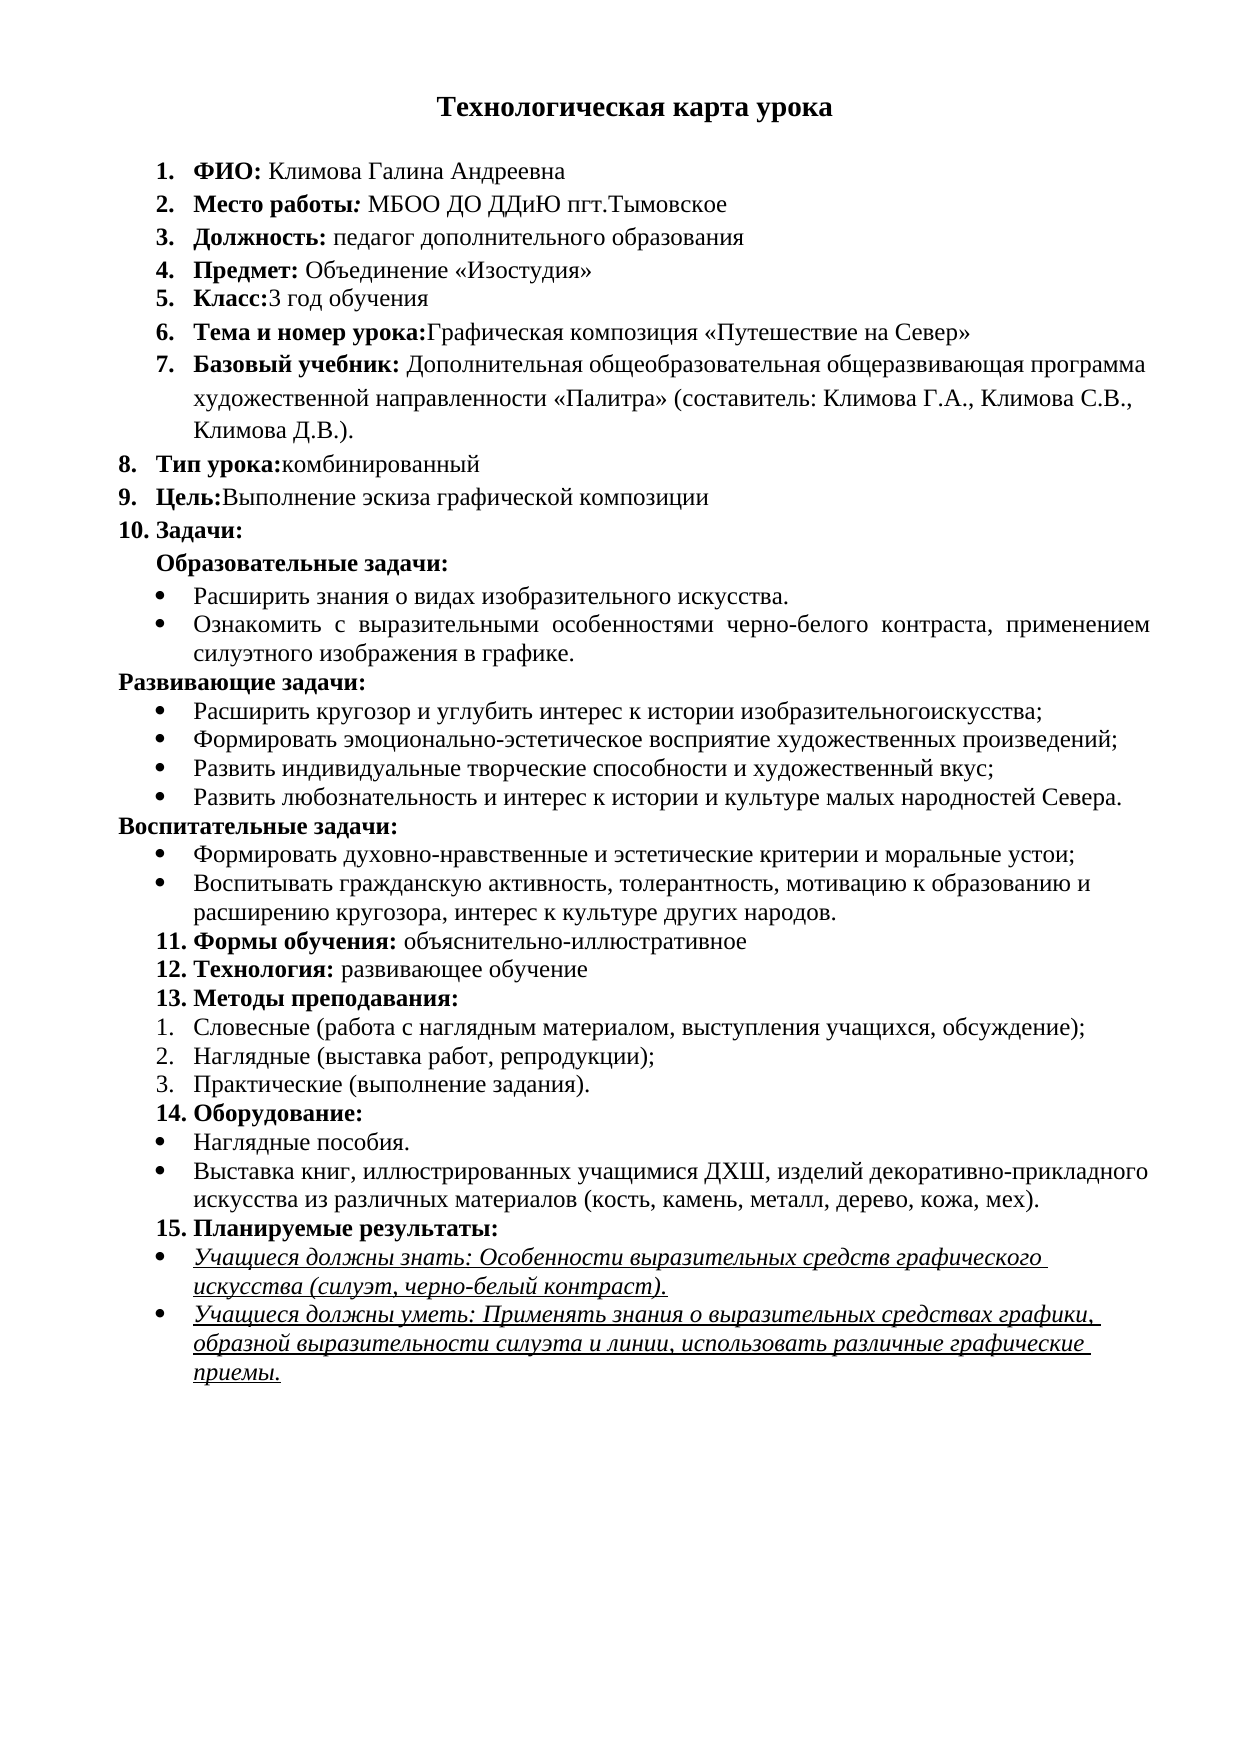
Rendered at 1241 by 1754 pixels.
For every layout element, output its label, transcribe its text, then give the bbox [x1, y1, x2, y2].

list Цель:Выполнение эскиза графической композиции [118, 482, 1152, 510]
list Практические (выполнение задания). [156, 1069, 1152, 1098]
text Воспитательные задачи: [118, 811, 1152, 839]
list Оборудование: [156, 1098, 1152, 1127]
list Формы обучения: объяснительно-иллюстративное [156, 926, 1152, 954]
list Воспитывать гражданскую активность, толерантность, мотивацию к образованию и расширению кругозора, интерес к культуре других народов. [156, 868, 1152, 926]
list Тип урока:комбинированный [118, 449, 1152, 477]
list Учащиеся должны уметь: Применять знания о выразительных средствах графики, образной выразительности силуэта и линии, использовать различные графические приемы. [156, 1299, 1152, 1386]
list Ознакомить с выразительными особенностями черно-белого контраста, применением силуэтного изображения в графике. [156, 609, 1152, 667]
list Развить любознательность и интерес к истории и культуре малых народностей Севера. [156, 782, 1152, 811]
list Задачи: [118, 515, 1152, 543]
list Технология: развивающее обучение [156, 954, 1152, 983]
list ФИО: Климова Галина Андреевна [156, 156, 1152, 184]
list Наглядные (выставка работ, репродукции); [156, 1041, 1152, 1069]
list Базовый учебник: Дополнительная общеобразовательная общеразвивающая программа художественной направленности «Палитра» (составитель: Климова Г.А., Климова С.В., Климова Д.В.). [156, 349, 1152, 444]
text Технологическая карта урока [118, 89, 1152, 122]
list Наглядные пособия. [156, 1127, 1152, 1156]
list Расширить кругозор и углубить интерес к истории изобразительногоискусства; [156, 696, 1152, 724]
list Выставка книг, иллюстрированных учащимися ДХШ, изделий декоративно-прикладного искусства из различных материалов (кость, камень, металл, дерево, кожа, мех). [156, 1156, 1152, 1213]
list Методы преподавания: [156, 983, 1152, 1012]
list Планируемые результаты: [156, 1213, 1152, 1242]
list Учащиеся должны знать: Особенности выразительных средств графического искусства (силуэт, черно-белый контраст). [156, 1242, 1152, 1299]
list Должность: педагог дополнительного образования [156, 222, 1152, 251]
list Предмет: Объединение «Изостудия» [156, 255, 1152, 283]
text Развивающие задачи: [118, 667, 1152, 696]
list Формировать эмоционально-эстетическое восприятие художественных произведений; [156, 724, 1152, 753]
list Тема и номер урока:Графическая композиция «Путешествие на Север» [156, 317, 1152, 345]
list Развить индивидуальные творческие способности и художественный вкус; [156, 753, 1152, 782]
list Место работы: МБОО ДО ДДиЮ пгт.Тымовское [156, 189, 1152, 217]
list Словесные (работа с наглядным материалом, выступления учащихся, обсуждение); [156, 1012, 1152, 1041]
list Класс:3 год обучения [156, 283, 1152, 312]
list Формировать духовно-нравственные и эстетические критерии и моральные устои; [156, 839, 1152, 868]
list Образовательные задачи: [156, 548, 1152, 576]
list Расширить знания о видах изобразительного искусства. [156, 581, 1152, 609]
